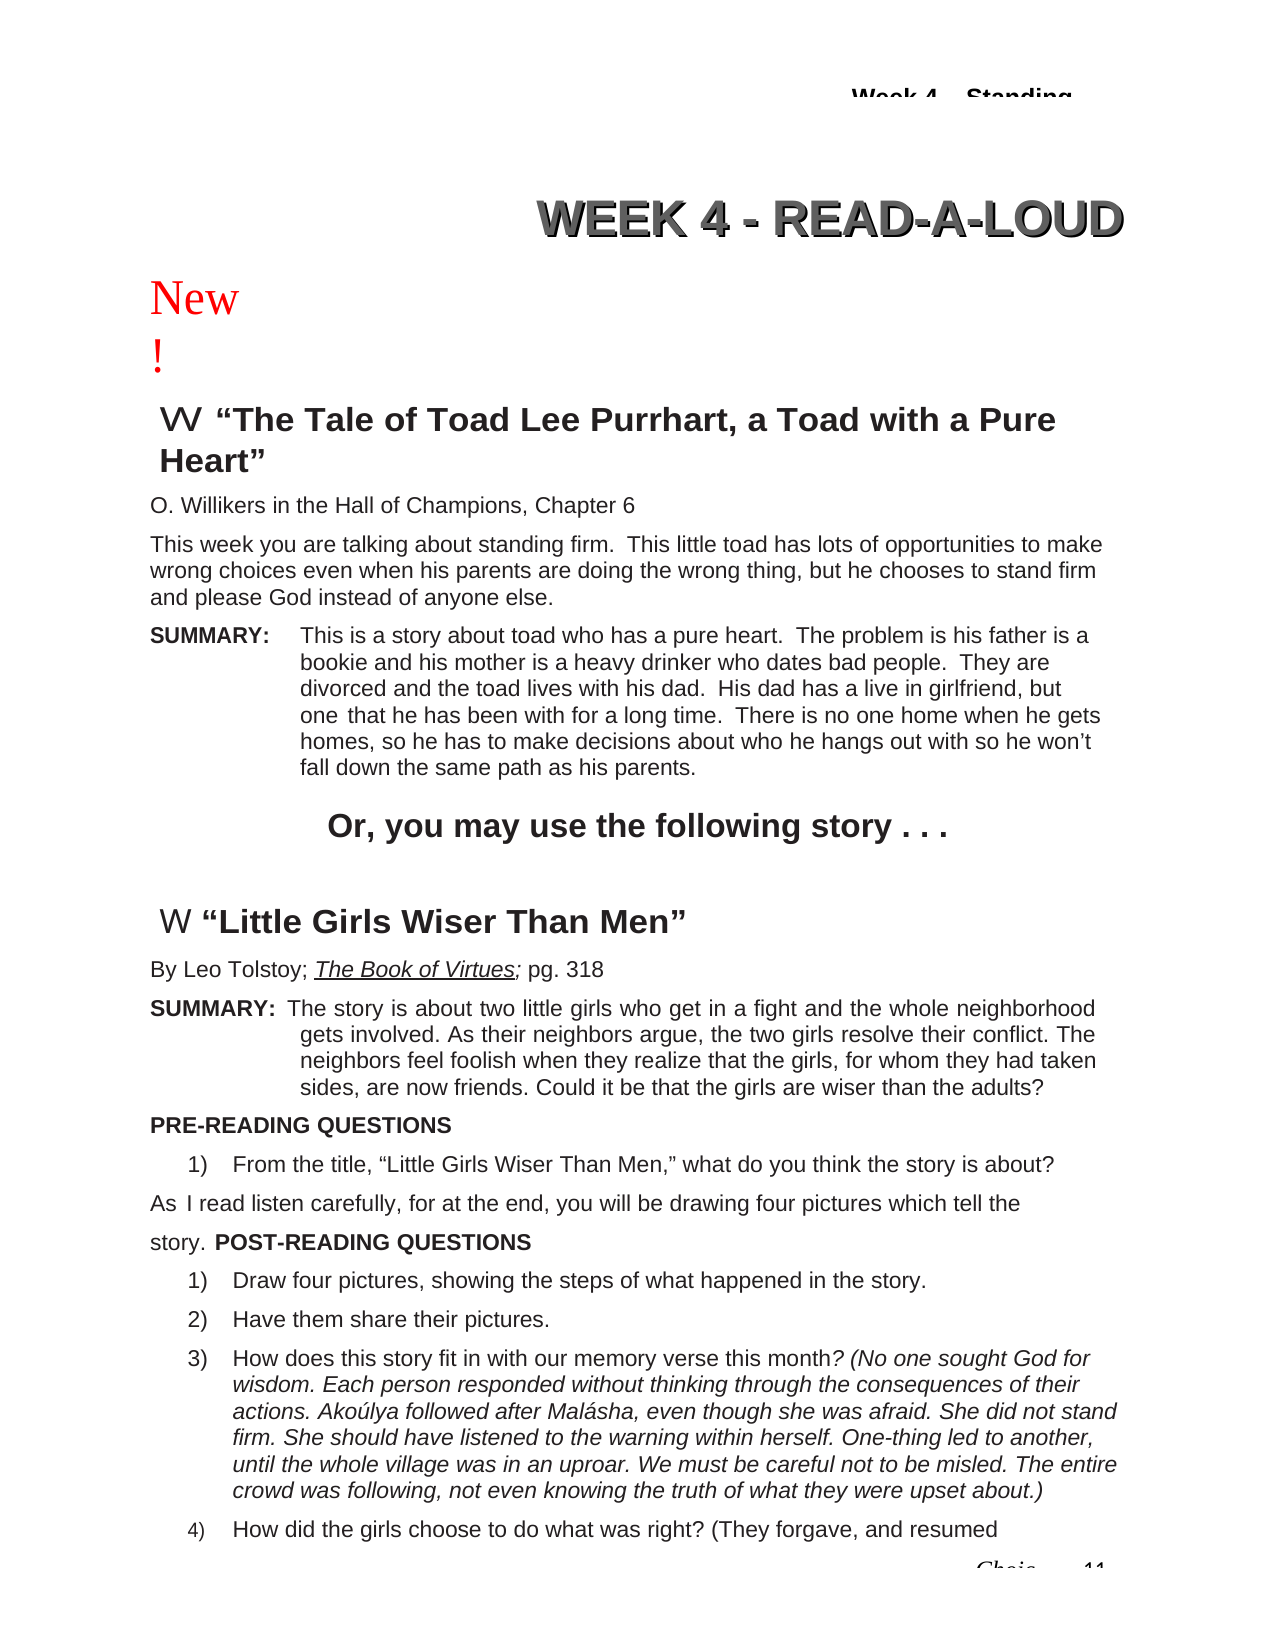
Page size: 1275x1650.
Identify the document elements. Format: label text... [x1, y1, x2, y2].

subtitle WEEK 4 - READ-A-LOUD [536, 188, 1135, 246]
subtitle W “The Tale of Toad Lee Purrhart, a Toad with a Pure Heart” [159, 396, 1135, 480]
text W “Little Girls Wiser Than Men” [159, 898, 1135, 943]
text SUMMARY: The story is about two little girls who get in a fight and the whole neighborhood gets involved. As their neighbors argue, the two girls resolve their conflict. The neighbors feel foolish when they realize that the girls, for whom they had taken sides, are now friends. Could it be that the girls are wiser than the adults? [150, 994, 1096, 1100]
subtitle Or, you may use the following story . . . [139, 806, 1135, 844]
text This week you are talking about standing firm. This little toad has lots of opportunities to make wrong choices even when his parents are doing the wrong thing, but he chooses to stand firm and please God instead of anyone else. [150, 531, 1109, 610]
subtitle PRE-READING QUESTIONS [150, 1112, 1135, 1139]
list Willikers in the Hall of Champions, Chapter 6 [150, 492, 1135, 518]
list Draw four pictures, showing the steps of what happened in the story. [187, 1267, 1135, 1294]
text SUMMARY: This is a story about toad who has a pure heart. The problem is his father is a bookie and his mother is a heavy drinker who dates bad people. They are divorced and the toad lives with his dad. His dad has a live in girlfriend, but one that he has been with for a long time. There is no one home when he gets homes, so he has to make decisions about who he hangs out with so he won’t fall down the same path as his parents. [150, 622, 1105, 781]
text By Leo Tolstoy; The Book of Virtues; pg. 318 [150, 956, 1135, 982]
list From the title, “Little Girls Wiser Than Men,” what do you think the story is about? As I read listen carefully, for at the end, you will be drawing four pictures which tell the story. POST-READING QUESTIONS [150, 1151, 1081, 1255]
list How does this story fit in with our memory verse this month? (No one sought God for wisdom. Each person responded without thinking through the consequences of their actions. Akoúlya followed after Malásha, even though she was afraid. She did not stand firm. She should have listened to the warning within herself. One-thing led to another, until the whole village was in an uproar. We must be careful not to be misled. The entire crowd was following, not even knowing the truth of what they were upset about.) [187, 1345, 1119, 1503]
text New ! [149, 268, 266, 383]
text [187, 1516, 1044, 1542]
list Have them share their pictures. [187, 1306, 1135, 1333]
